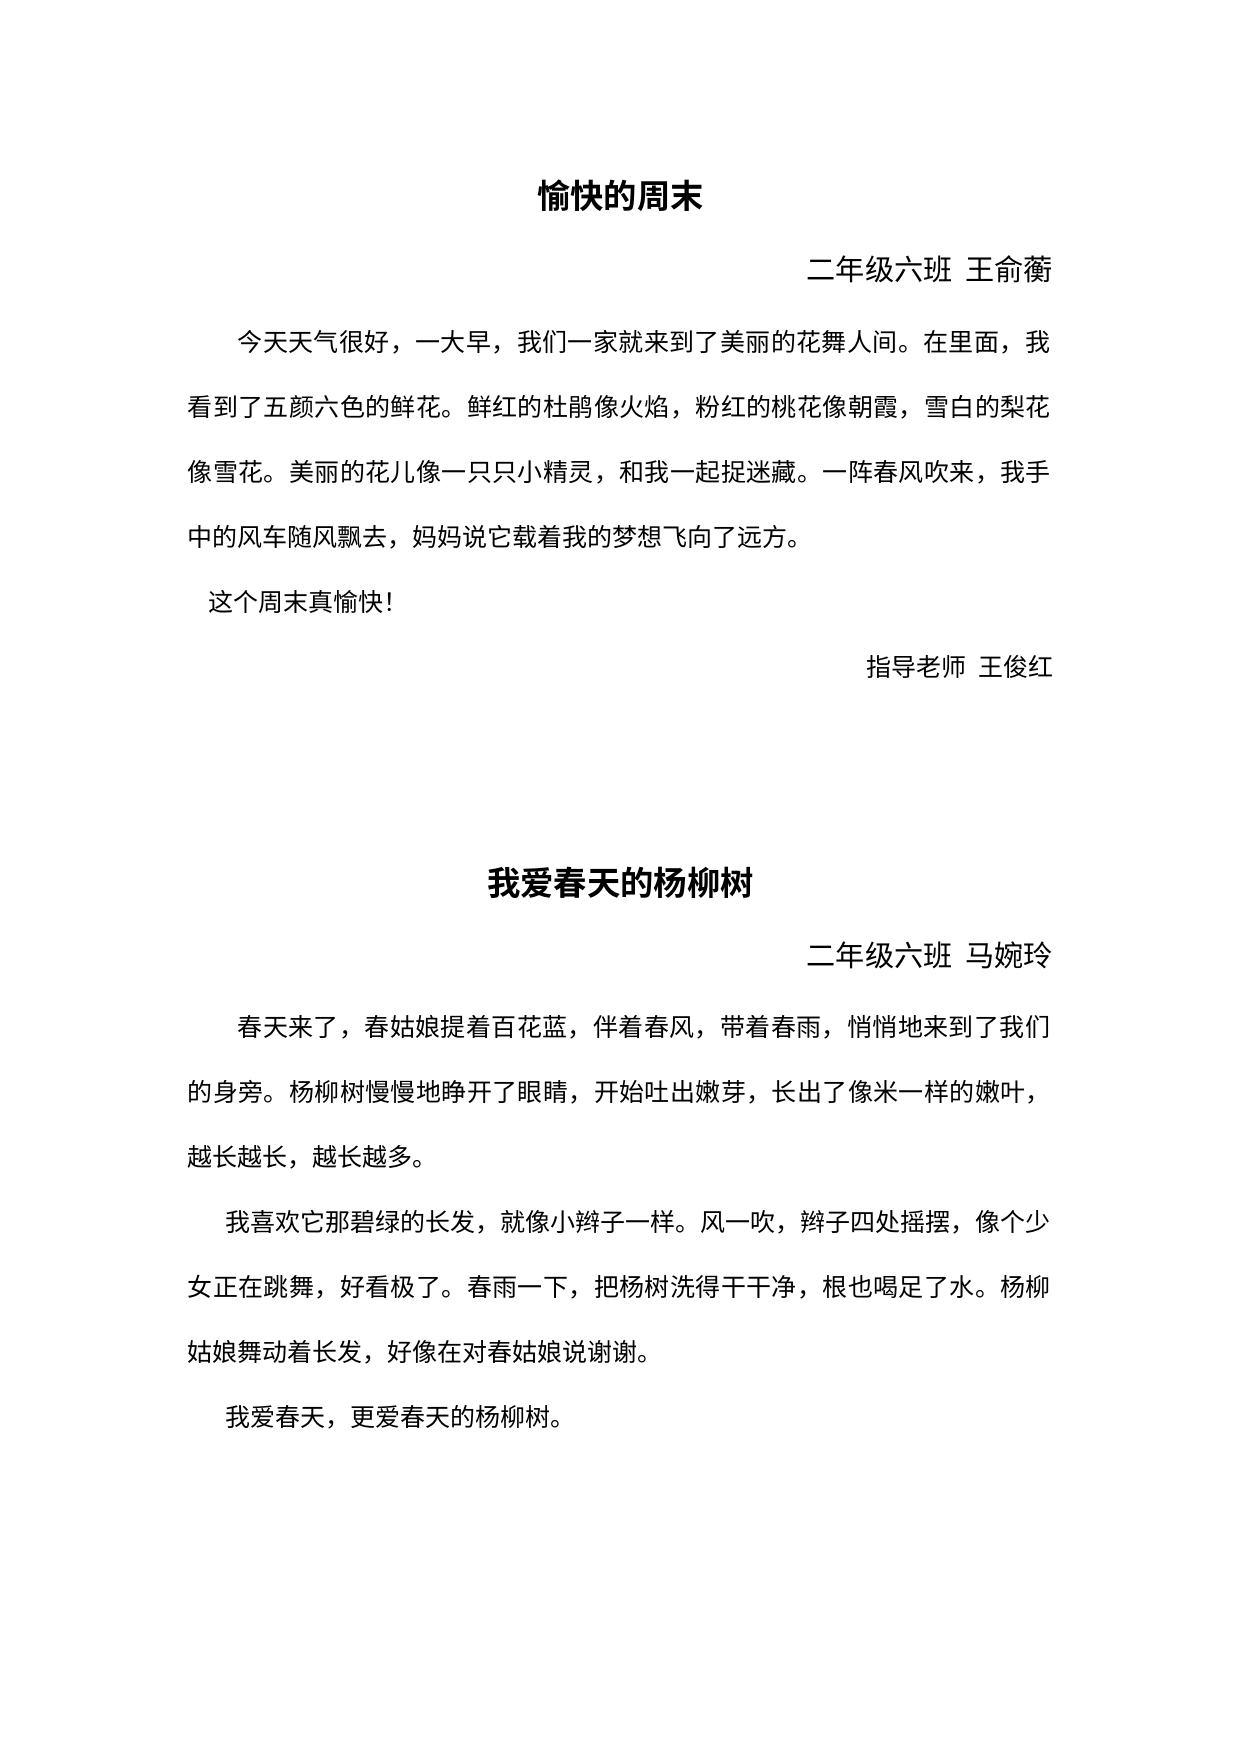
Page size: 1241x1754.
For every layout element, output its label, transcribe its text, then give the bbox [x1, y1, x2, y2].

text 二年级六班 王俞蘅 [187, 235, 1053, 300]
text 指导老师 王俊红 [187, 633, 1053, 698]
text 今天天气很好，一大早，我们一家就来到了美丽的花舞人间。在里面，我看到了五颜六色的鲜花。鲜红的杜鹃像火焰，粉红的桃花像朝霞，雪白的梨花像雪花。美丽的花儿像一只只小精灵，和我一起捉迷藏。一阵春风吹来，我手中的风车随风飘去，妈妈说它载着我的梦想飞向了远方。 [187, 308, 1053, 568]
text 我爱春天的杨柳树 [187, 848, 1053, 913]
text 这个周末真愉快！ [187, 568, 1053, 633]
text 二年级六班 马婉玲 [187, 921, 1053, 986]
text 春天来了，春姑娘提着百花蓝，伴着春风，带着春雨，悄悄地来到了我们的身旁。杨柳树慢慢地睁开了眼睛，开始吐出嫩芽，长出了像米一样的嫩叶，越长越长，越长越多。 [187, 993, 1053, 1188]
text 我喜欢它那碧绿的长发，就像小辫子一样。风一吹，辫子四处摇摆，像个少女正在跳舞，好看极了。春雨一下，把杨树洗得干干净，根也喝足了水。杨柳姑娘舞动着长发，好像在对春姑娘说谢谢。 [187, 1188, 1053, 1383]
text 愉快的周末 [187, 162, 1053, 227]
text 我爱春天，更爱春天的杨柳树。 [187, 1383, 1053, 1448]
